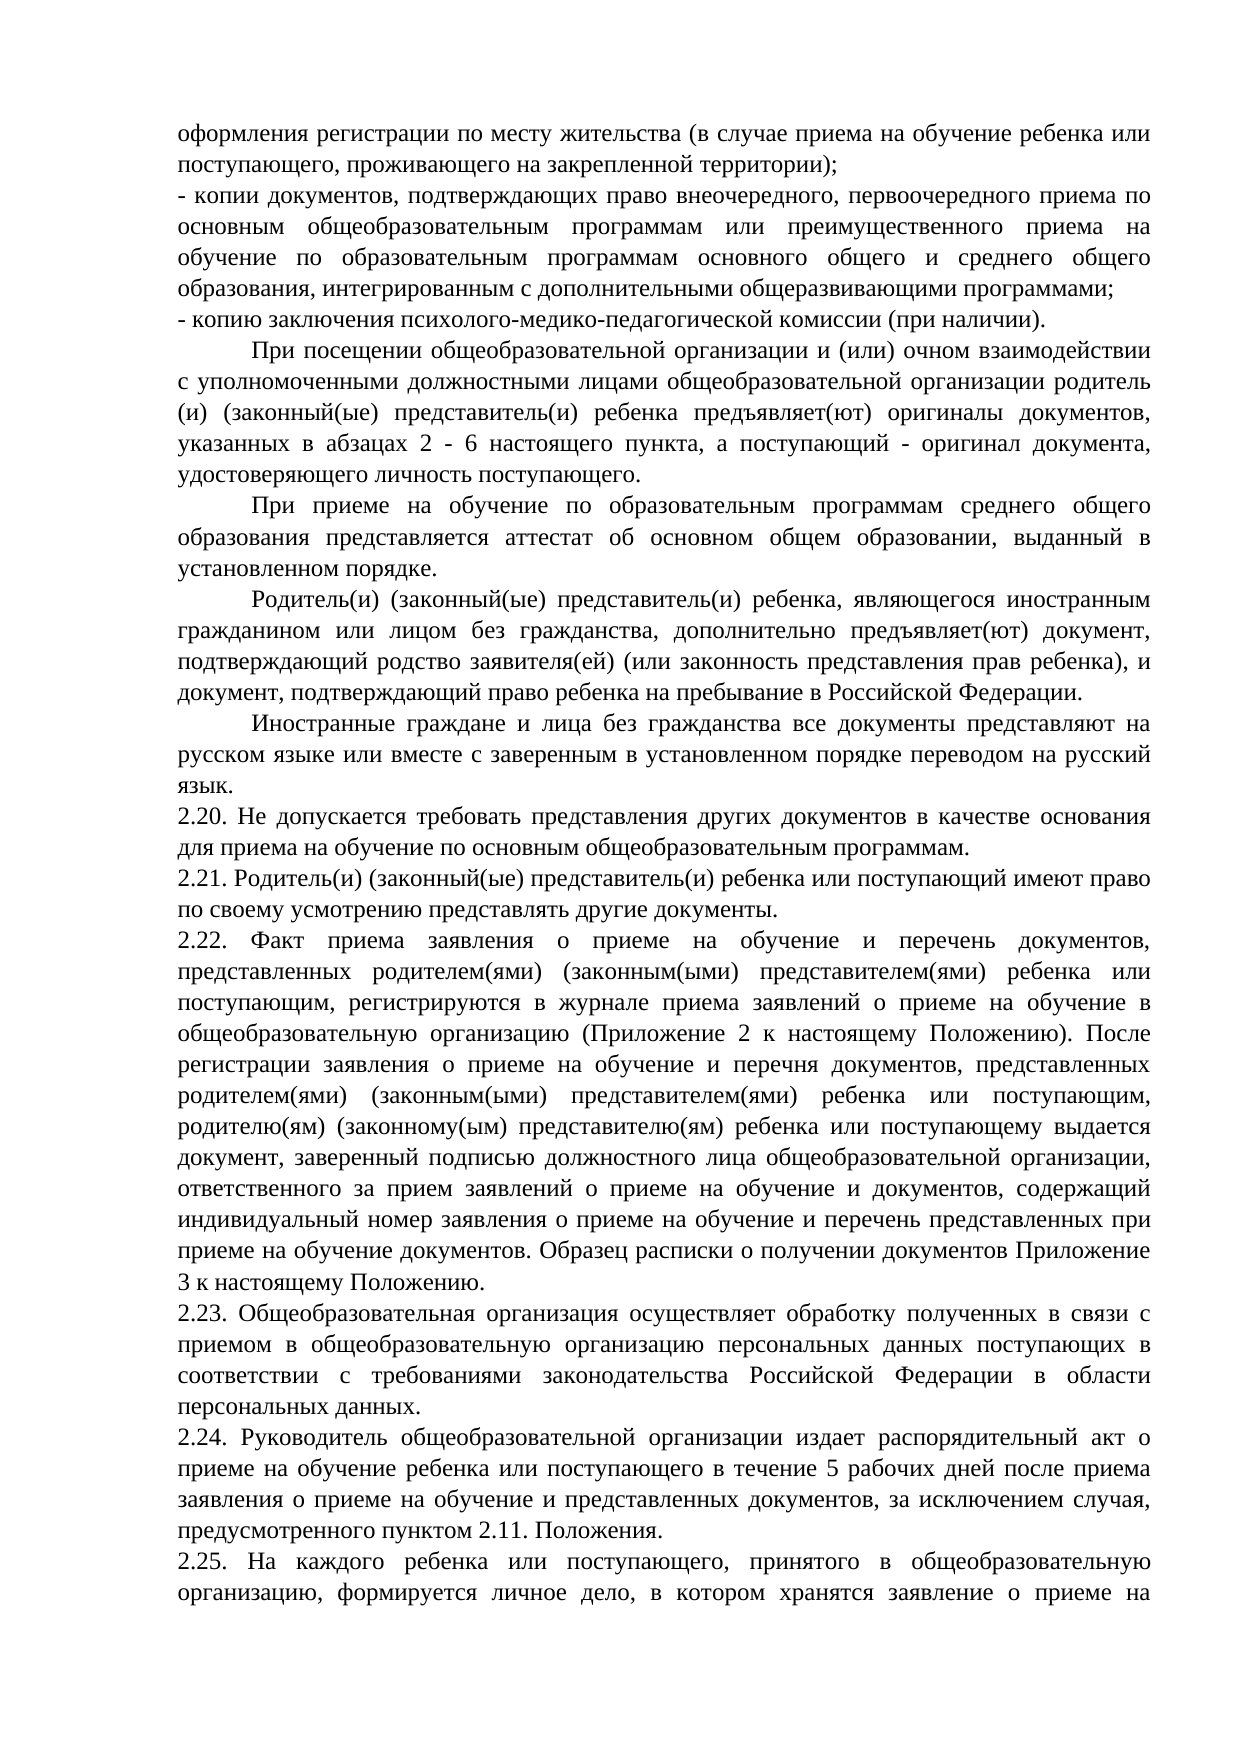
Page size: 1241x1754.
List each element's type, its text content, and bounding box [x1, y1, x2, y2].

text - копии документов, подтверждающих право внеочередного, первоочередного приема по основным общеобразовательным программам или преимущественного приема на обучение по образовательным программам основного общего и среднего общего образования, интегрированным с дополнительными общеразвивающими программами; [177, 180, 1152, 302]
text При посещении общеобразовательной организации и (или) очном взаимодействии с уполномоченными должностными лицами общеобразовательной организации родитель (и) (законный(ые) представитель(и) ребенка предъявляет(ют) оригиналы документов, указанных в абзацах 2 - 6 настоящего пункта, а поступающий - оригинал документа, удостоверяющего личность поступающего. [177, 335, 1152, 488]
text 2.22. Факт приема заявления о приеме на обучение и перечень документов, представленных родителем(ями) (законным(ыми) представителем(ями) ребенка или поступающим, регистрируются в журнале приема заявлений о приеме на обучение в общеобразовательную организацию (Приложение 2 к настоящему Положению). После регистрации заявления о приеме на обучение и перечня документов, представленных родителем(ями) (законным(ыми) представителем(ями) ребенка или поступающим, родителю(ям) (законному(ым) представителю(ям) ребенка или поступающему выдается документ, заверенный подписью должностного лица общеобразовательной организации, ответственного за прием заявлений о приеме на обучение и документов, содержащий индивидуальный номер заявления о приеме на обучение и перечень представленных при приеме на обучение документов. Образец расписки о получении документов Приложение 3 к настоящему Положению. [177, 925, 1152, 1295]
text 2.20. Не допускается требовать представления других документов в качестве основания для приема на обучение по основным общеобразовательным программам. [177, 801, 1152, 861]
text 2.21. Родитель(и) (законный(ые) представитель(и) ребенка или поступающий имеют право по своему усмотрению представлять другие документы. [177, 863, 1152, 923]
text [177, 118, 1152, 178]
text 2.23. Общеобразовательная организация осуществляет обработку полученных в связи с приемом в общеобразовательную организацию персональных данных поступающих в соответствии с требованиями законодательства Российской Федерации в области персональных данных. [177, 1298, 1152, 1419]
text Иностранные граждане и лица без гражданства все документы представляют на русском языке или вместе с заверенным в установленном порядке переводом на русский язык. [177, 708, 1152, 799]
text При приеме на обучение по образовательным программам среднего общего образования представляется аттестат об основном общем образовании, выданный в установленном порядке. [177, 491, 1152, 581]
text Родитель(и) (законный(ые) представитель(и) ребенка, являющегося иностранным гражданином или лицом без гражданства, дополнительно предъявляет(ют) документ, подтверждающий родство заявителя(ей) (или законность представления прав ребенка), и документ, подтверждающий право ребенка на пребывание в Российской Федерации. [177, 584, 1152, 706]
text 2.24. Руководитель общеобразовательной организации издает распорядительный акт о приеме на обучение ребенка или поступающего в течение 5 рабочих дней после приема заявления о приеме на обучение и представленных документов, за исключением случая, предусмотренного пунктом 2.11. Положения. [177, 1422, 1152, 1544]
text - копию заключения психолого-медико-педагогической комиссии (при наличии). [177, 304, 1152, 333]
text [177, 1546, 1152, 1606]
